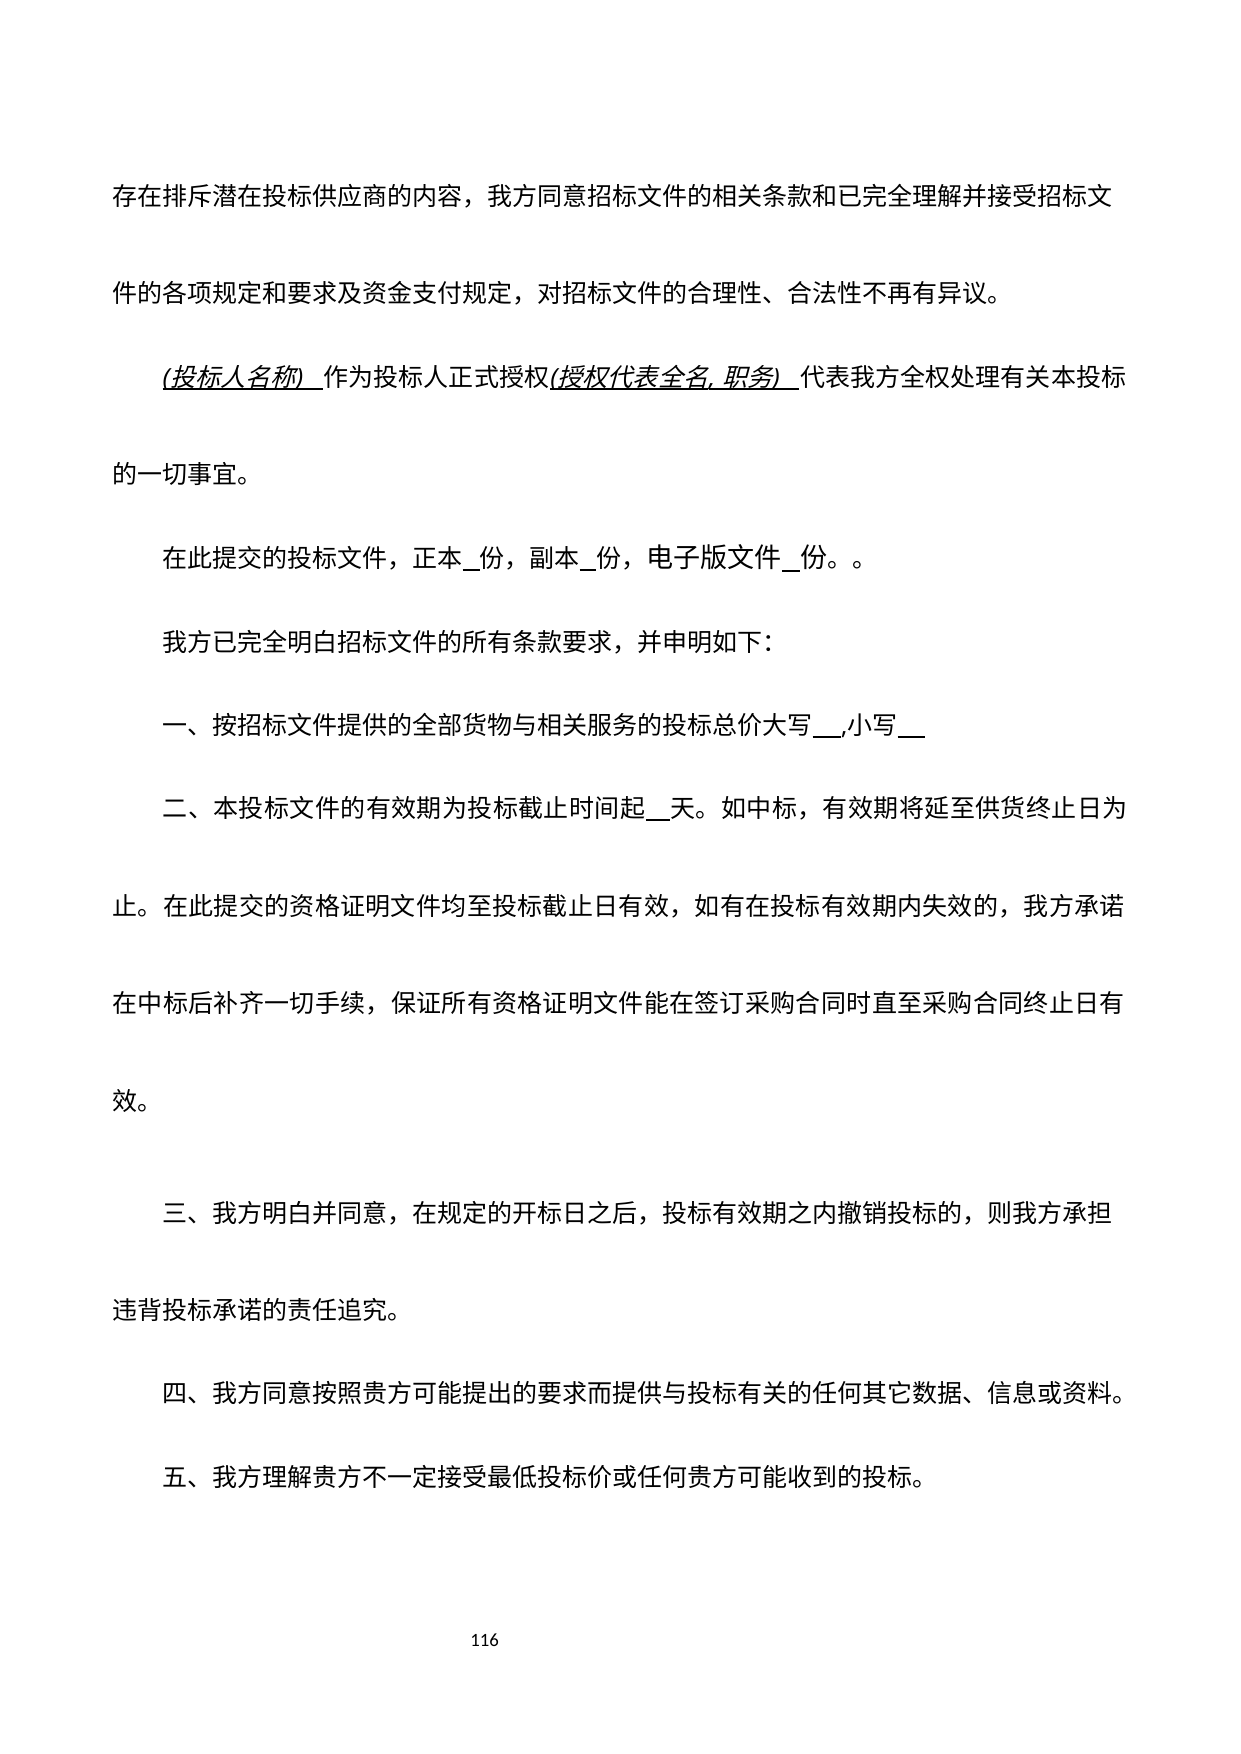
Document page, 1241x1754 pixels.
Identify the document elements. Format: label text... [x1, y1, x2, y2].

text 在此提交的投标文件，正本 份，副本 份，电子版文件 份。。 [112, 523, 1128, 588]
text (投标人名称) 作为投标人正式授权(授权代表全名, 职务) 代表我方全权处理有关本投标的一切事宜。 [112, 343, 1128, 505]
text 四、我方同意按照贵方可能提出的要求而提供与投标有关的任何其它数据、信息或资料。 [112, 1359, 1128, 1424]
text 一、按招标文件提供的全部货物与相关服务的投标总价大写 ,小写 [112, 691, 1128, 756]
text 三、我方明白并同意，在规定的开标日之后，投标有效期之内撤销投标的，则我方承担违背投标承诺的责任追究。 [112, 1179, 1128, 1341]
text 五、我方理解贵方不一定接受最低投标价或任何贵方可能收到的投标。 [112, 1443, 1128, 1508]
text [112, 162, 1128, 324]
text 二、本投标文件的有效期为投标截止时间起 天。如中标，有效期将延至供货终止日为止。在此提交的资格证明文件均至投标截止日有效，如有在投标有效期内失效的，我方承诺在中标后补齐一切手续，保证所有资格证明文件能在签订采购合同时直至采购合同终止日有效。 [112, 774, 1128, 1132]
text 我方已完全明白招标文件的所有条款要求，并申明如下： [112, 608, 1128, 673]
